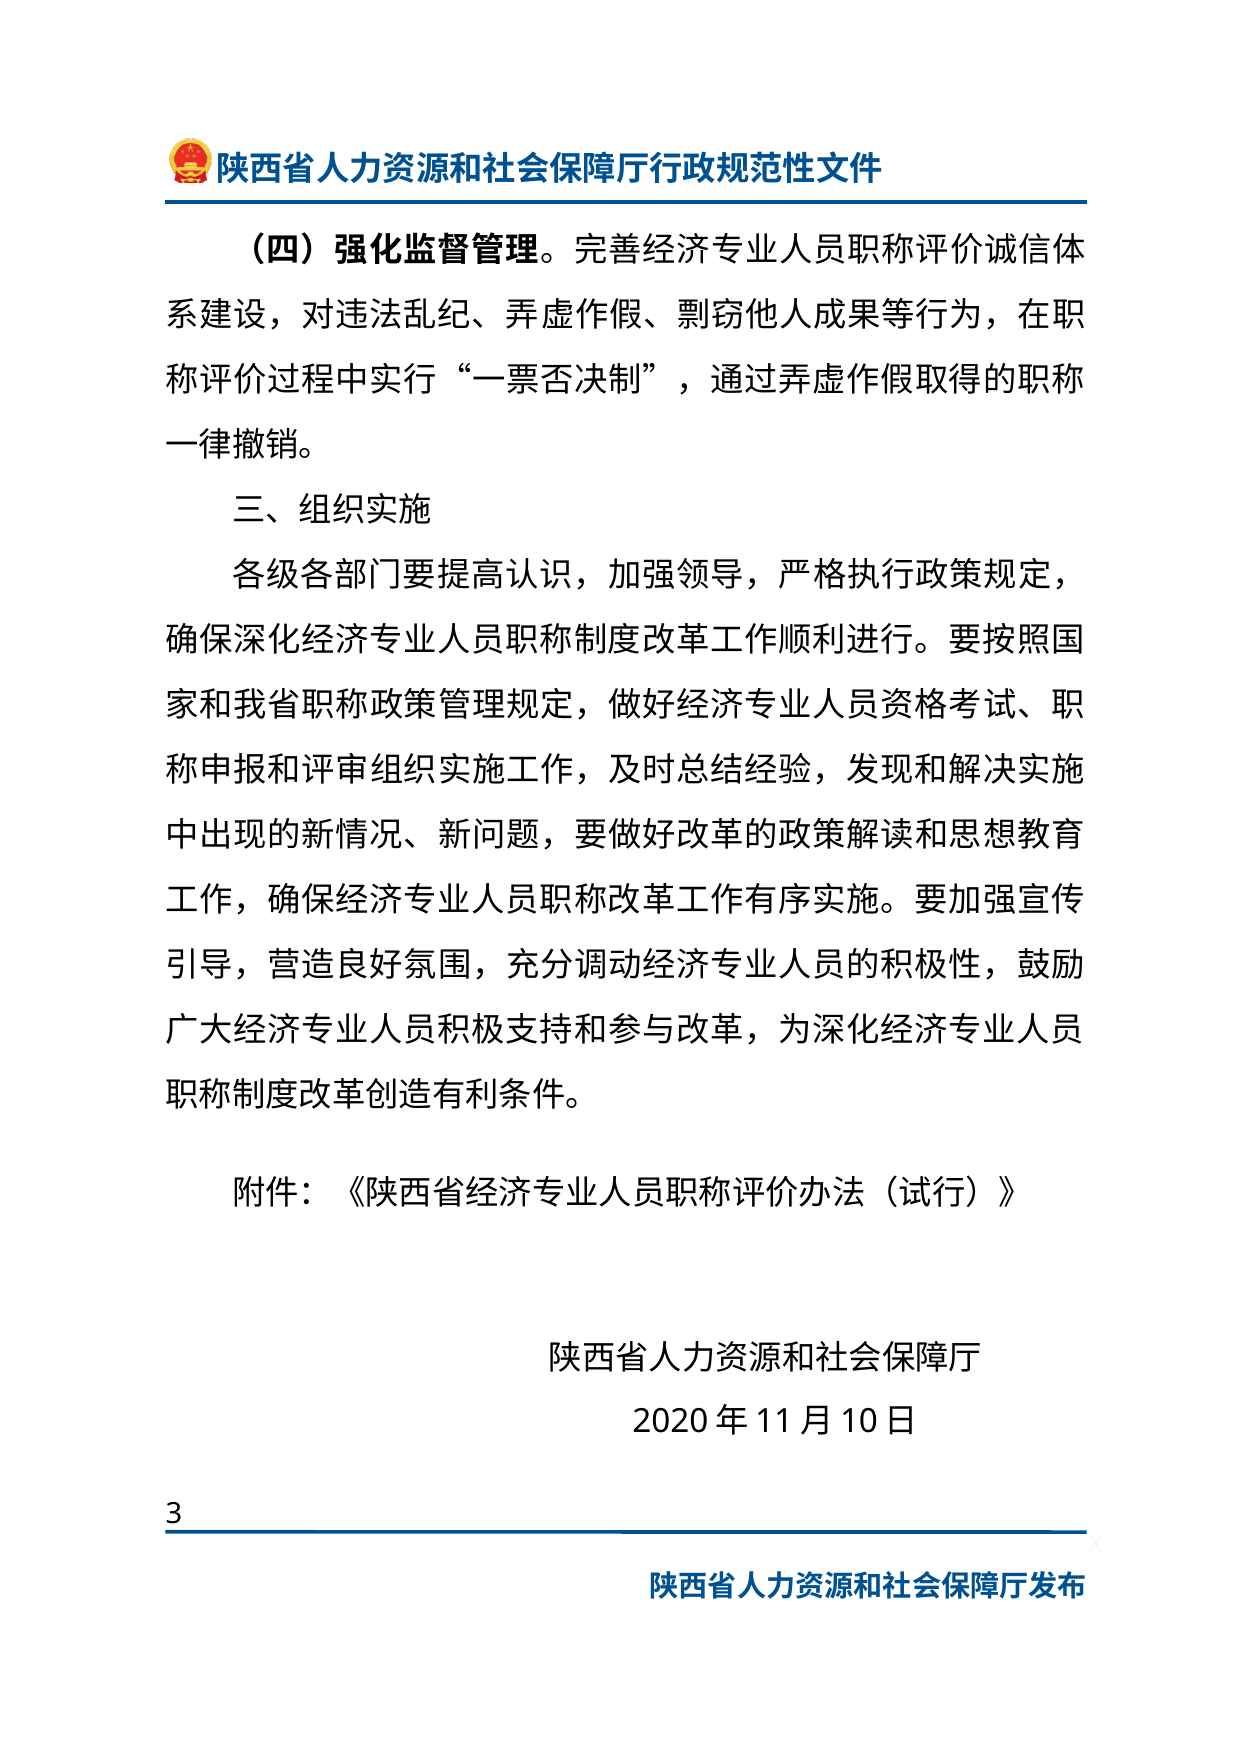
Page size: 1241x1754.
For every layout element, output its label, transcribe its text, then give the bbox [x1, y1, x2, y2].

text 附件：《陕西省经济专业人员职称评价办法（试行）》 [165, 1157, 1087, 1222]
picture [165, 136, 216, 187]
text 三、组织实施 [165, 475, 1087, 540]
text 陕西省人力资源和社会保障厅 [165, 1320, 1087, 1382]
text 2020年11月10日 [165, 1382, 1087, 1445]
text （四）强化监督管理。完善经济专业人员职称评价诚信体系建设，对违法乱纪、弄虚作假、剽窃他人成果等行为，在职称评价过程中实行“一票否决制”，通过弄虚作假取得的职称一律撤销。 [165, 215, 1087, 475]
text 各级各部门要提高认识，加强领导，严格执行政策规定，确保深化经济专业人员职称制度改革工作顺利进行。要按照国家和我省职称政策管理规定，做好经济专业人员资格考试、职称申报和评审组织实施工作，及时总结经验，发现和解决实施中出现的新情况、新问题，要做好改革的政策解读和思想教育工作，确保经济专业人员职称改革工作有序实施。要加强宣传引导，营造良好氛围，充分调动经济专业人员的积极性，鼓励广大经济专业人员积极支持和参与改革，为深化经济专业人员职称制度改革创造有利条件。 [165, 540, 1087, 1125]
